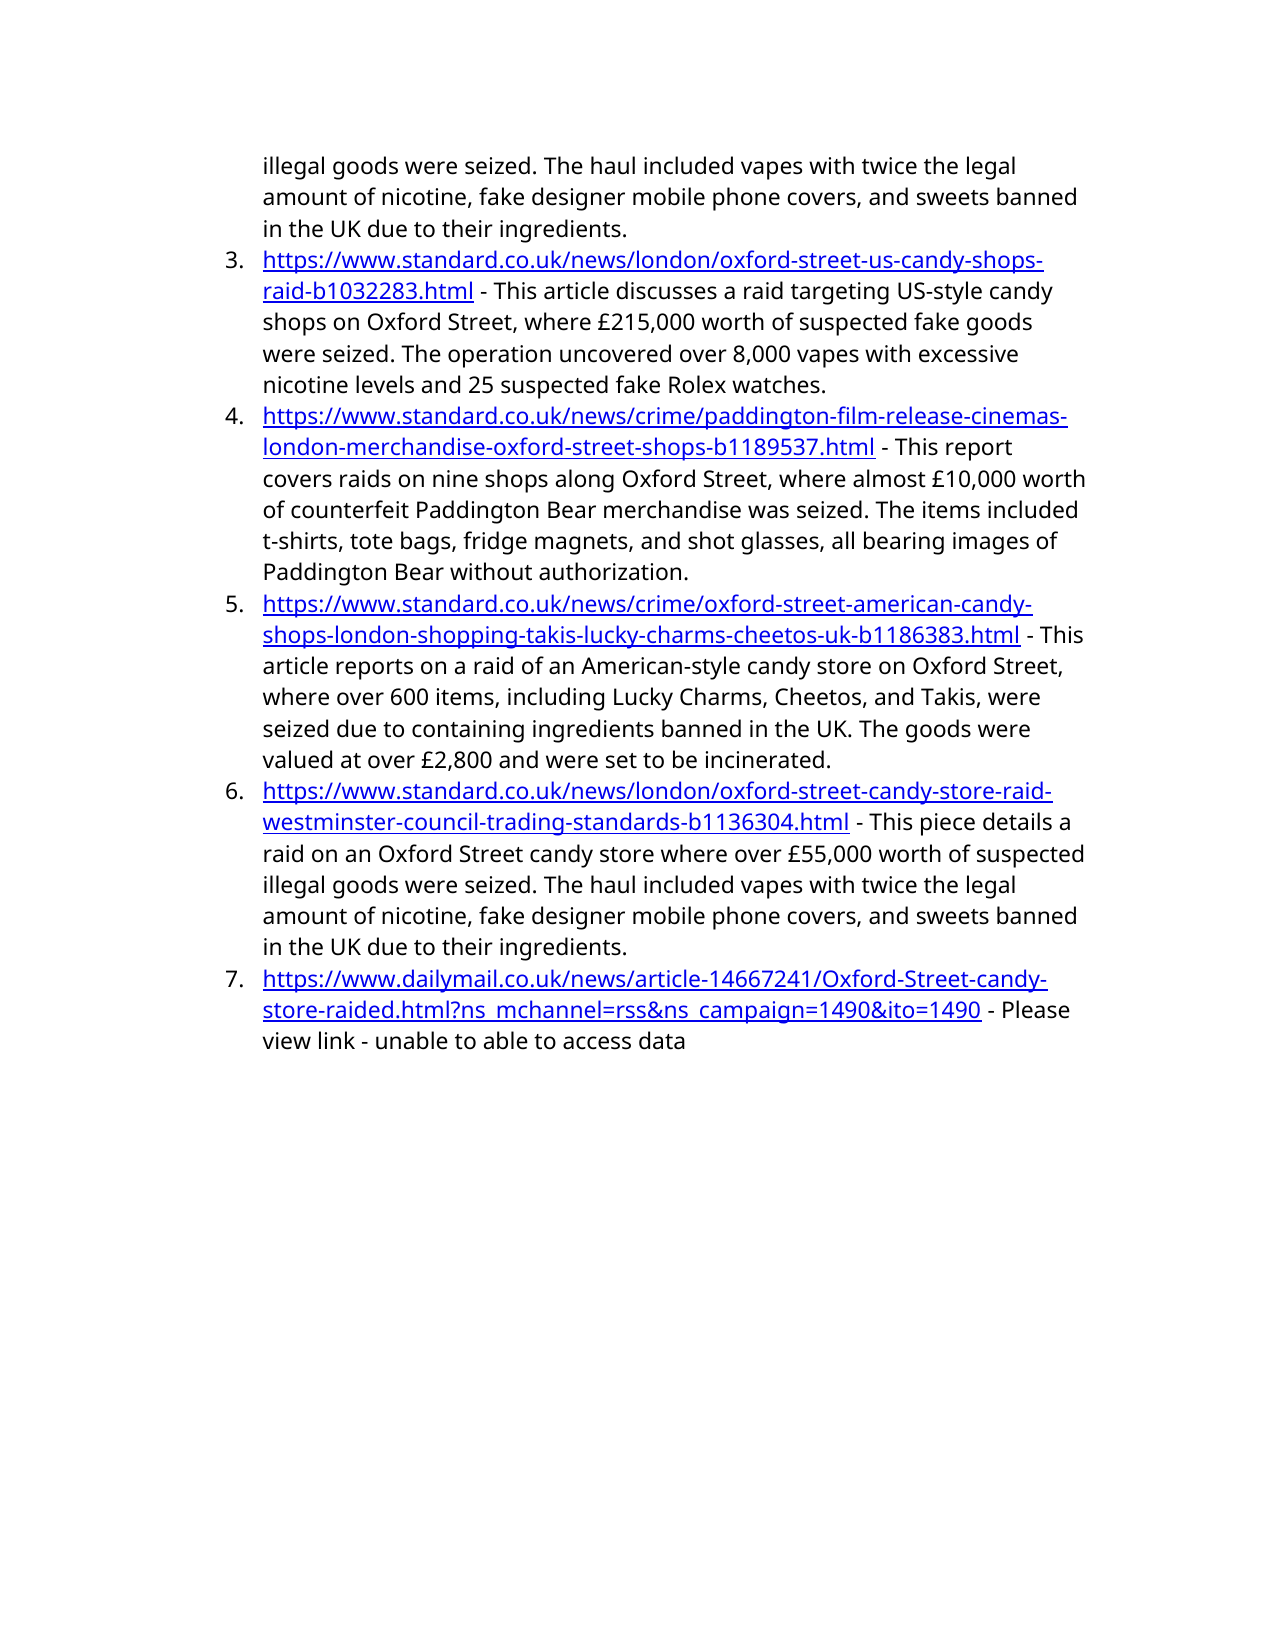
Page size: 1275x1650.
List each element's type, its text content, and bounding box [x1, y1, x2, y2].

list https://www.standard.co.uk/news/crime/paddington-film-release-cinemas-london-merchandise-oxford-street-shops-b1189537.html - This report covers raids on nine shops along Oxford Street, where almost £10,000 worth of counterfeit Paddington Bear merchandise was seized. The items included t-shirts, tote bags, fridge magnets, and shot glasses, all bearing images of Paddington Bear without authorization. [225, 400, 1087, 587]
list https://www.standard.co.uk/news/london/oxford-street-us-candy-shops-raid-b1032283.html - This article discusses a raid targeting US-style candy shops on Oxford Street, where £215,000 worth of suspected fake goods were seized. The operation uncovered over 8,000 vapes with excessive nicotine levels and 25 suspected fake Rolex watches. [225, 244, 1087, 400]
list https://www.standard.co.uk/news/crime/oxford-street-american-candy-shops-london-shopping-takis-lucky-charms-cheetos-uk-b1186383.html - This article reports on a raid of an American-style candy store on Oxford Street, where over 600 items, including Lucky Charms, Cheetos, and Takis, were seized due to containing ingredients banned in the UK. The goods were valued at over £2,800 and were set to be incinerated. [225, 587, 1087, 775]
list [225, 150, 1087, 244]
list https://www.dailymail.co.uk/news/article-14667241/Oxford-Street-candy-store-raided.html?ns_mchannel=rss&ns_campaign=1490&ito=1490 - Please view link - unable to able to access data [225, 962, 1087, 1056]
